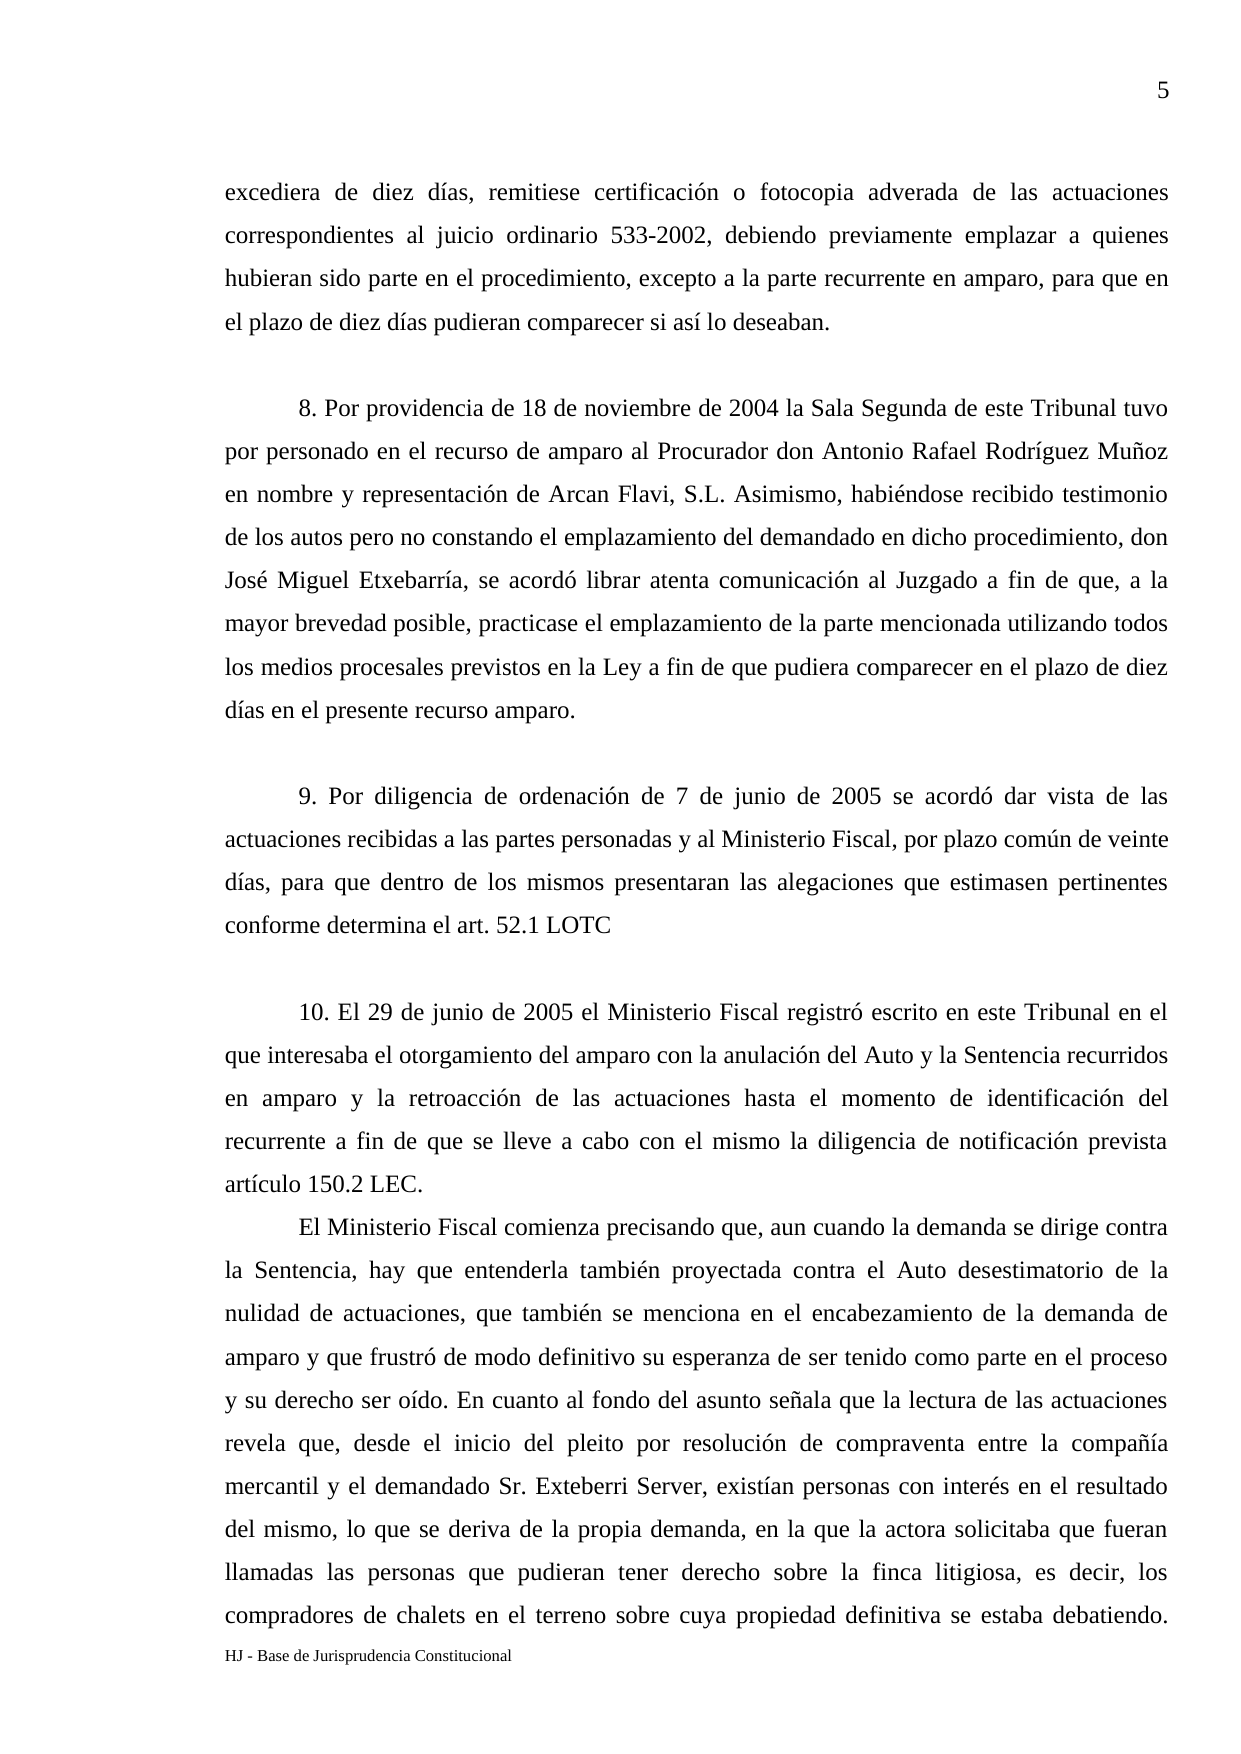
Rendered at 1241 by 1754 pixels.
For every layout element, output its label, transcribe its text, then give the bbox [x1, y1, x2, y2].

text 8. Por providencia de 18 de noviembre de 2004 la Sala Segunda de este Tribunal tuvo por personado en el recurso de amparo al Procurador don Antonio Rafael Rodríguez Muñoz en nombre y representación de Arcan Flavi, S.L. Asimismo, habiéndose recibido testimonio de los autos pero no constando el emplazamiento del demandado en dicho procedimiento, don José Miguel Etxebarría, se acordó librar atenta comunicación al Juzgado a fin de que, a la mayor brevedad posible, practicase el emplazamiento de la parte mencionada utilizando todos los medios procesales previstos en la Ley a fin de que pudiera comparecer en el plazo de diez días en el presente recurso amparo. [224, 393, 1169, 723]
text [224, 1212, 1169, 1629]
text 9. Por diligencia de ordenación de 7 de junio de 2005 se acordó dar vista de las actuaciones recibidas a las partes personadas y al Ministerio Fiscal, por plazo común de veinte días, para que dentro de los mismos presentaran las alegaciones que estimasen pertinentes conforme determina el art. 52.1 LOTC [224, 781, 1169, 939]
text 10. El 29 de junio de 2005 el Ministerio Fiscal registró escrito en este Tribunal en el que interesaba el otorgamiento del amparo con la anulación del Auto y la Sentencia recurridos en amparo y la retroacción de las actuaciones hasta el momento de identificación del recurrente a fin de que se lleve a cabo con el mismo la diligencia de notificación prevista artículo 150.2 LEC. [224, 997, 1169, 1198]
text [224, 177, 1169, 335]
